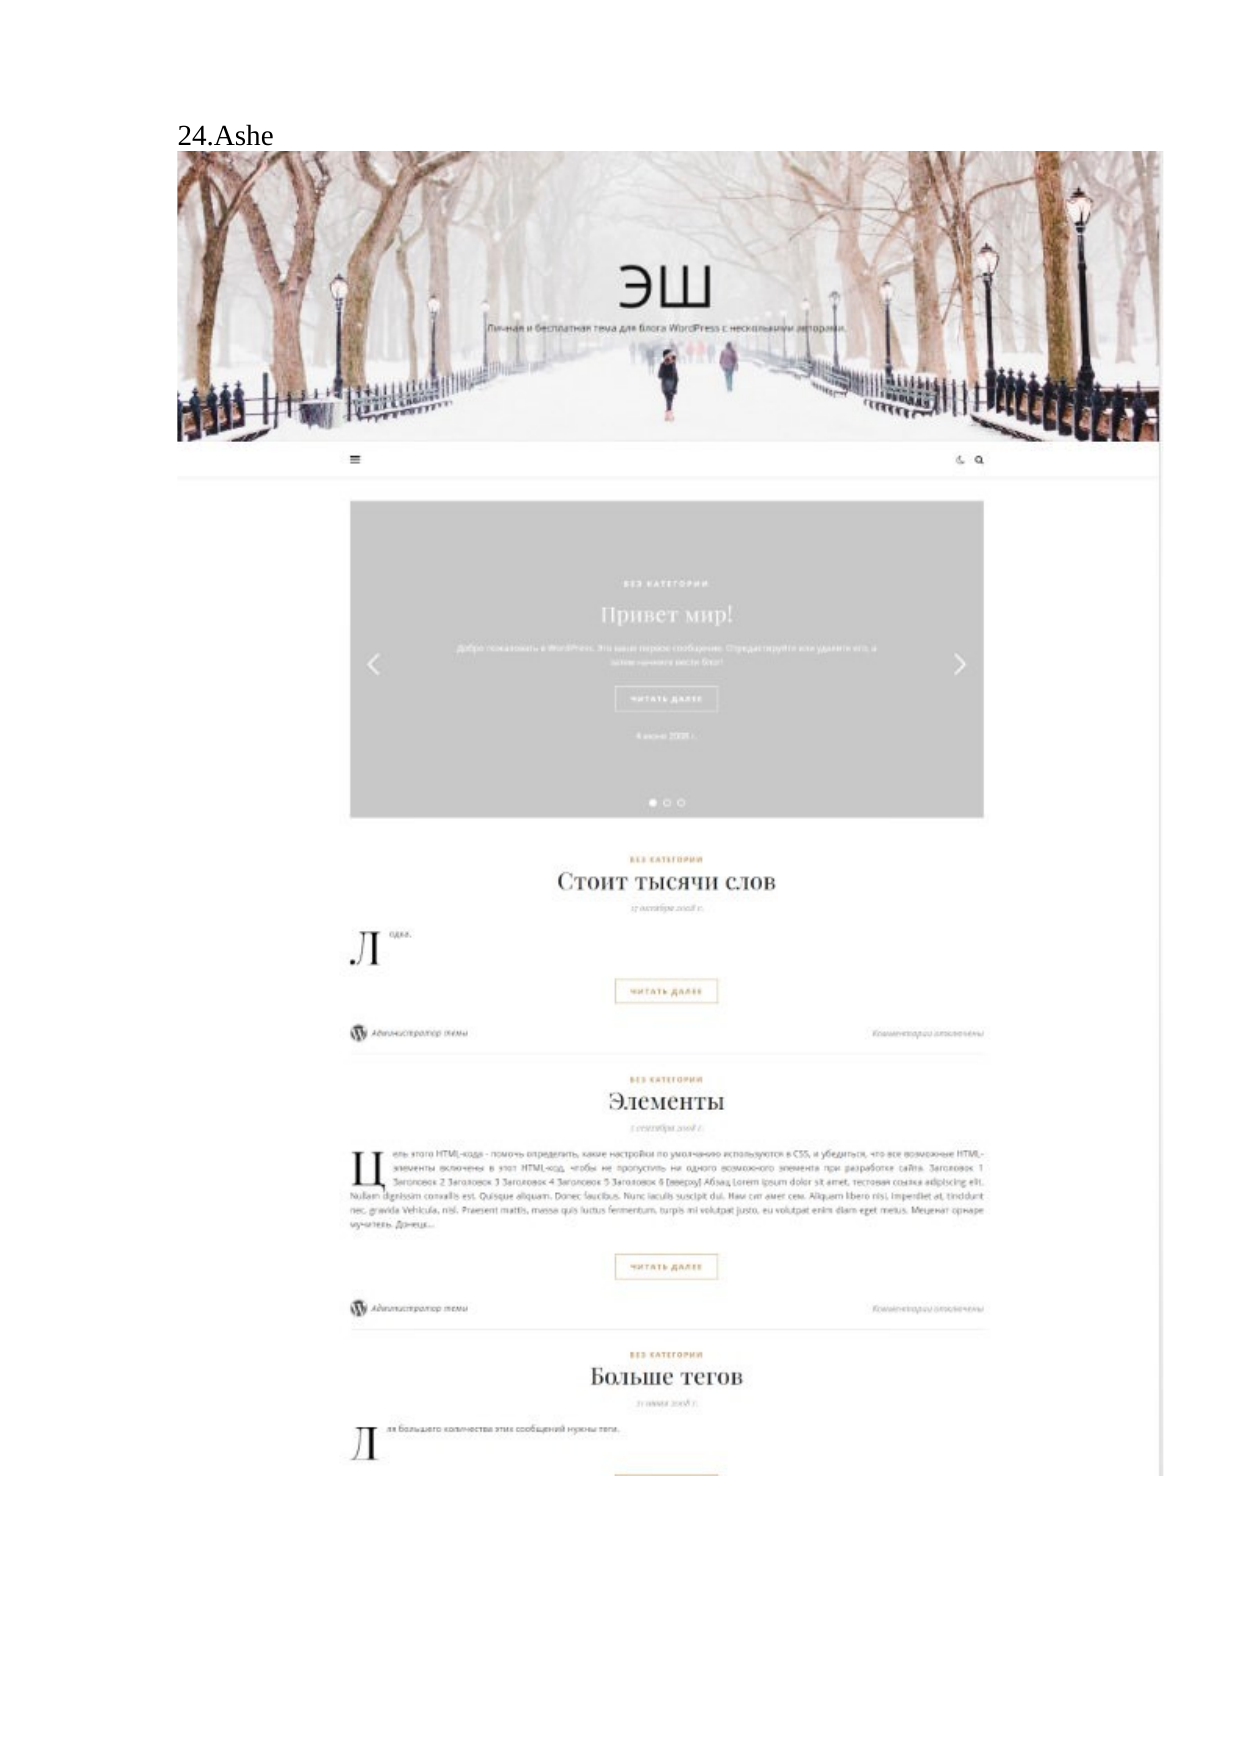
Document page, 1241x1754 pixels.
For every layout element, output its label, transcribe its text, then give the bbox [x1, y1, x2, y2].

text 24.Ashe [177, 118, 1152, 151]
picture [177, 151, 1164, 1476]
